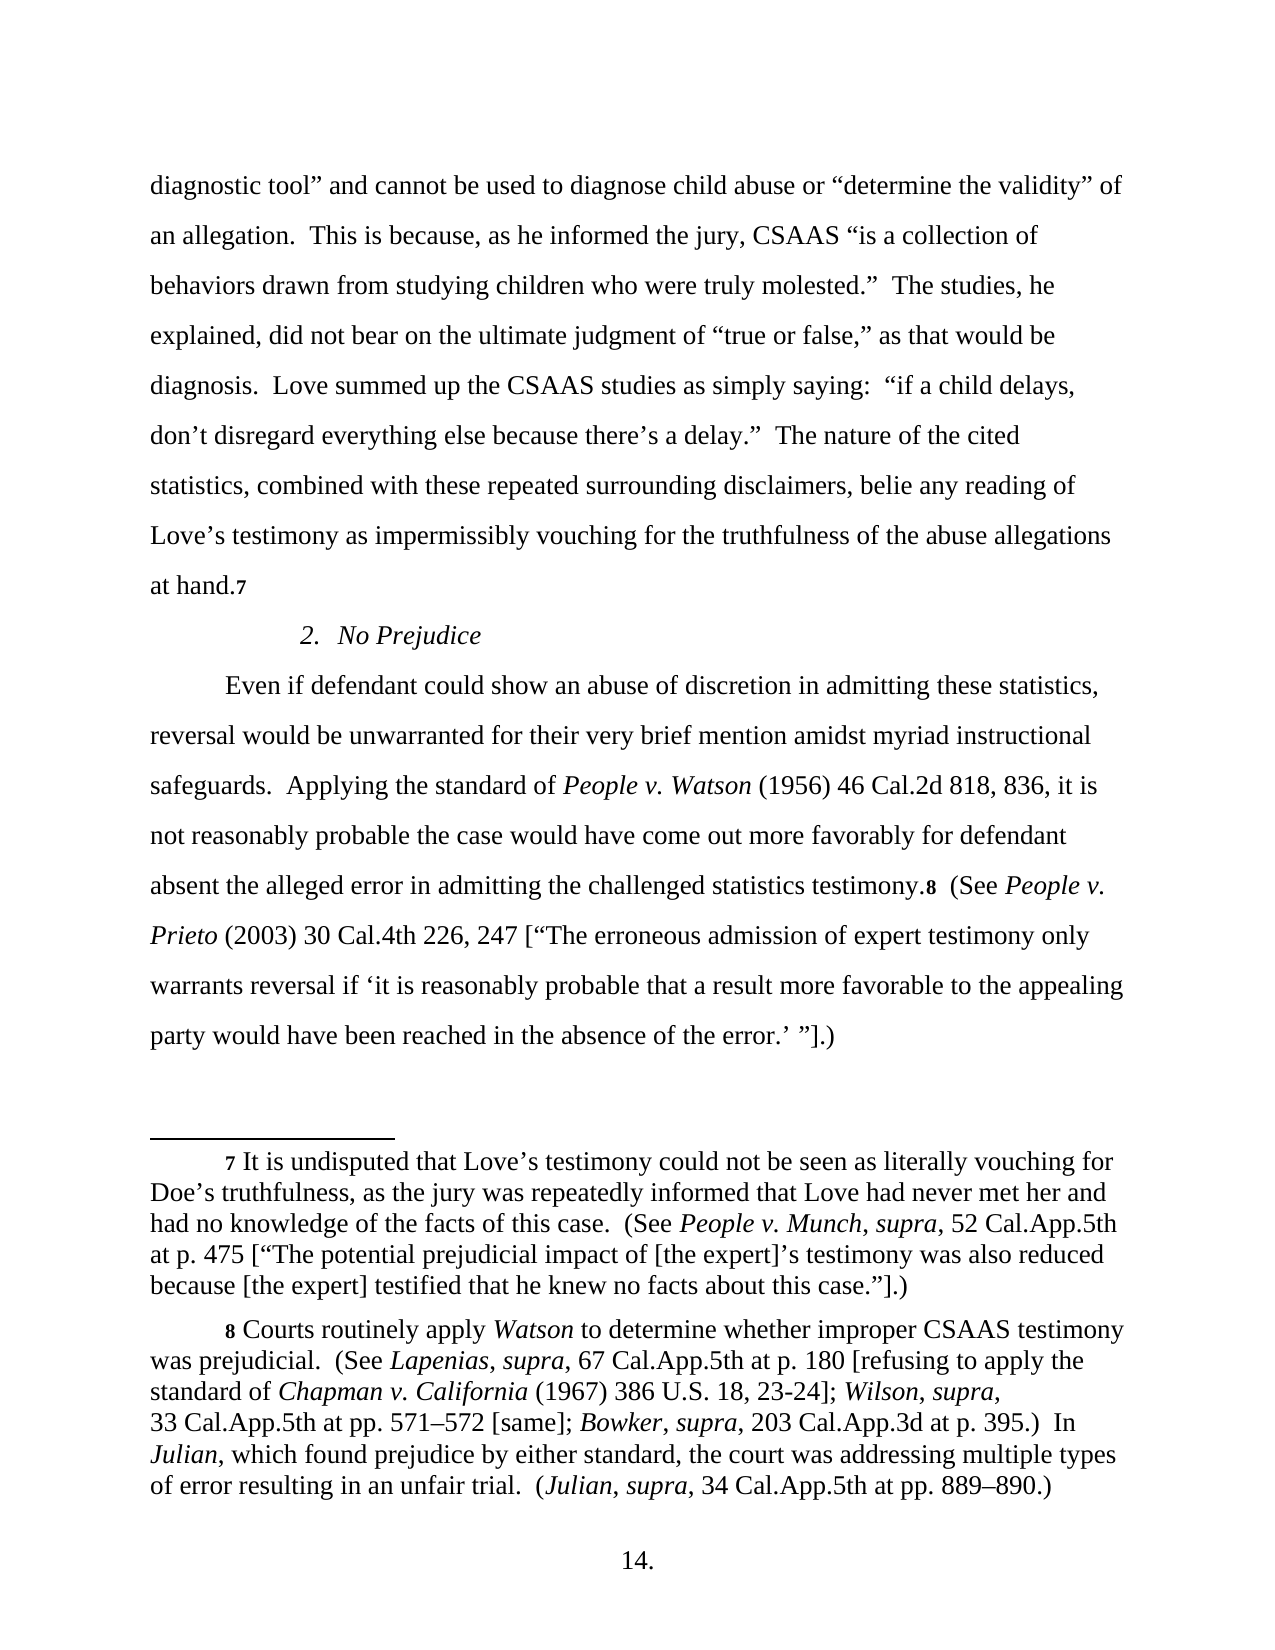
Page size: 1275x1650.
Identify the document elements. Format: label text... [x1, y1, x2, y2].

text Even if defendant could show an abuse of discretion in admitting these statistics, reversal would be unwarranted for their very brief mention amidst myriad instructional safeguards. Applying the standard of People v. Watson (1956) 46 Cal.2d 818, 836, it is not reasonably probable the case would have come out more favorably for defendant absent the alleged error in admitting the challenged statistics testimony. (See People v. Prieto (2003) 30 Cal.4th 226, 247 [“The erroneous admission of expert testimony only warrants reversal if ‘it is reasonably probable that a result more favorable to the appealing party would have been reached in the absence of the error.’ ”].) [150, 650, 1125, 1050]
subtitle No Prejudice [300, 600, 1125, 650]
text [150, 150, 1125, 600]
